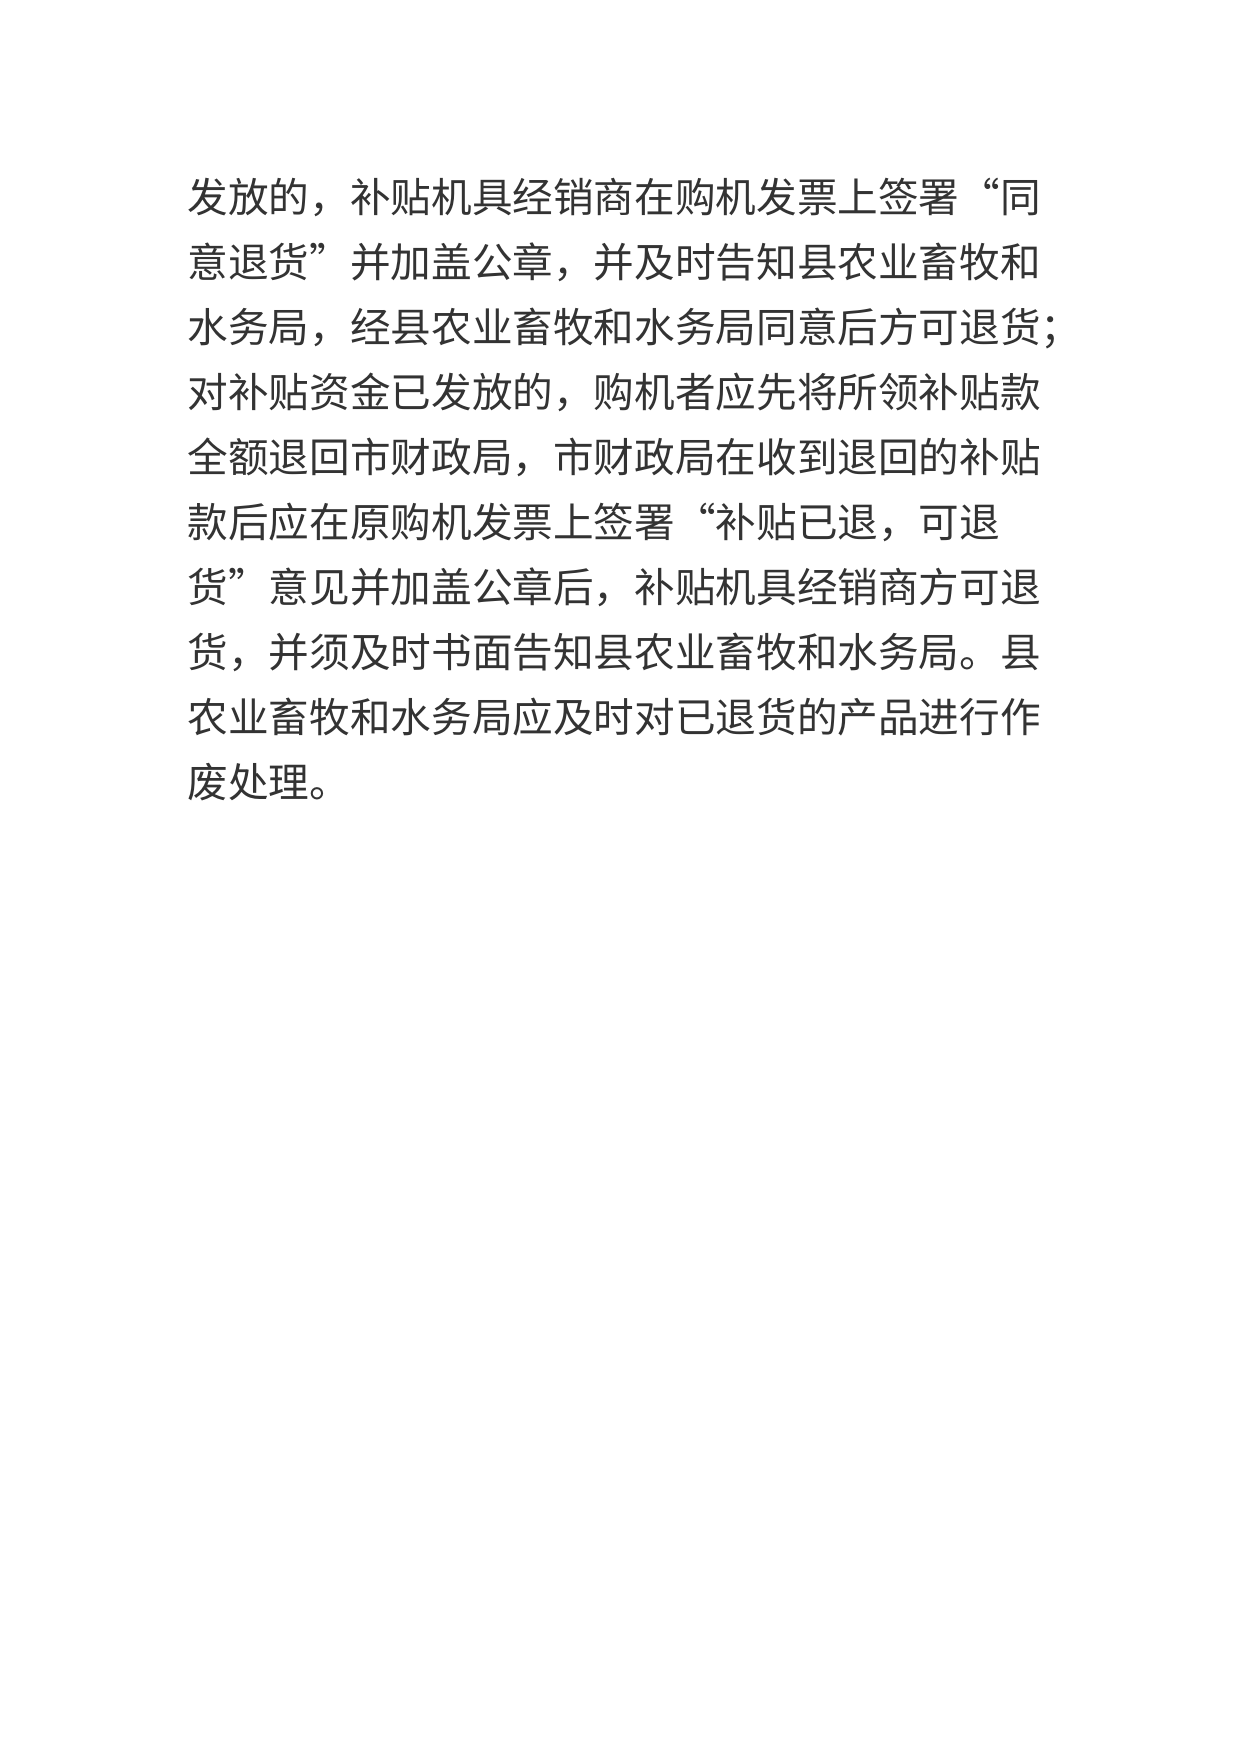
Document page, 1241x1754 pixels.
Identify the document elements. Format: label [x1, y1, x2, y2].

text [187, 162, 1053, 812]
